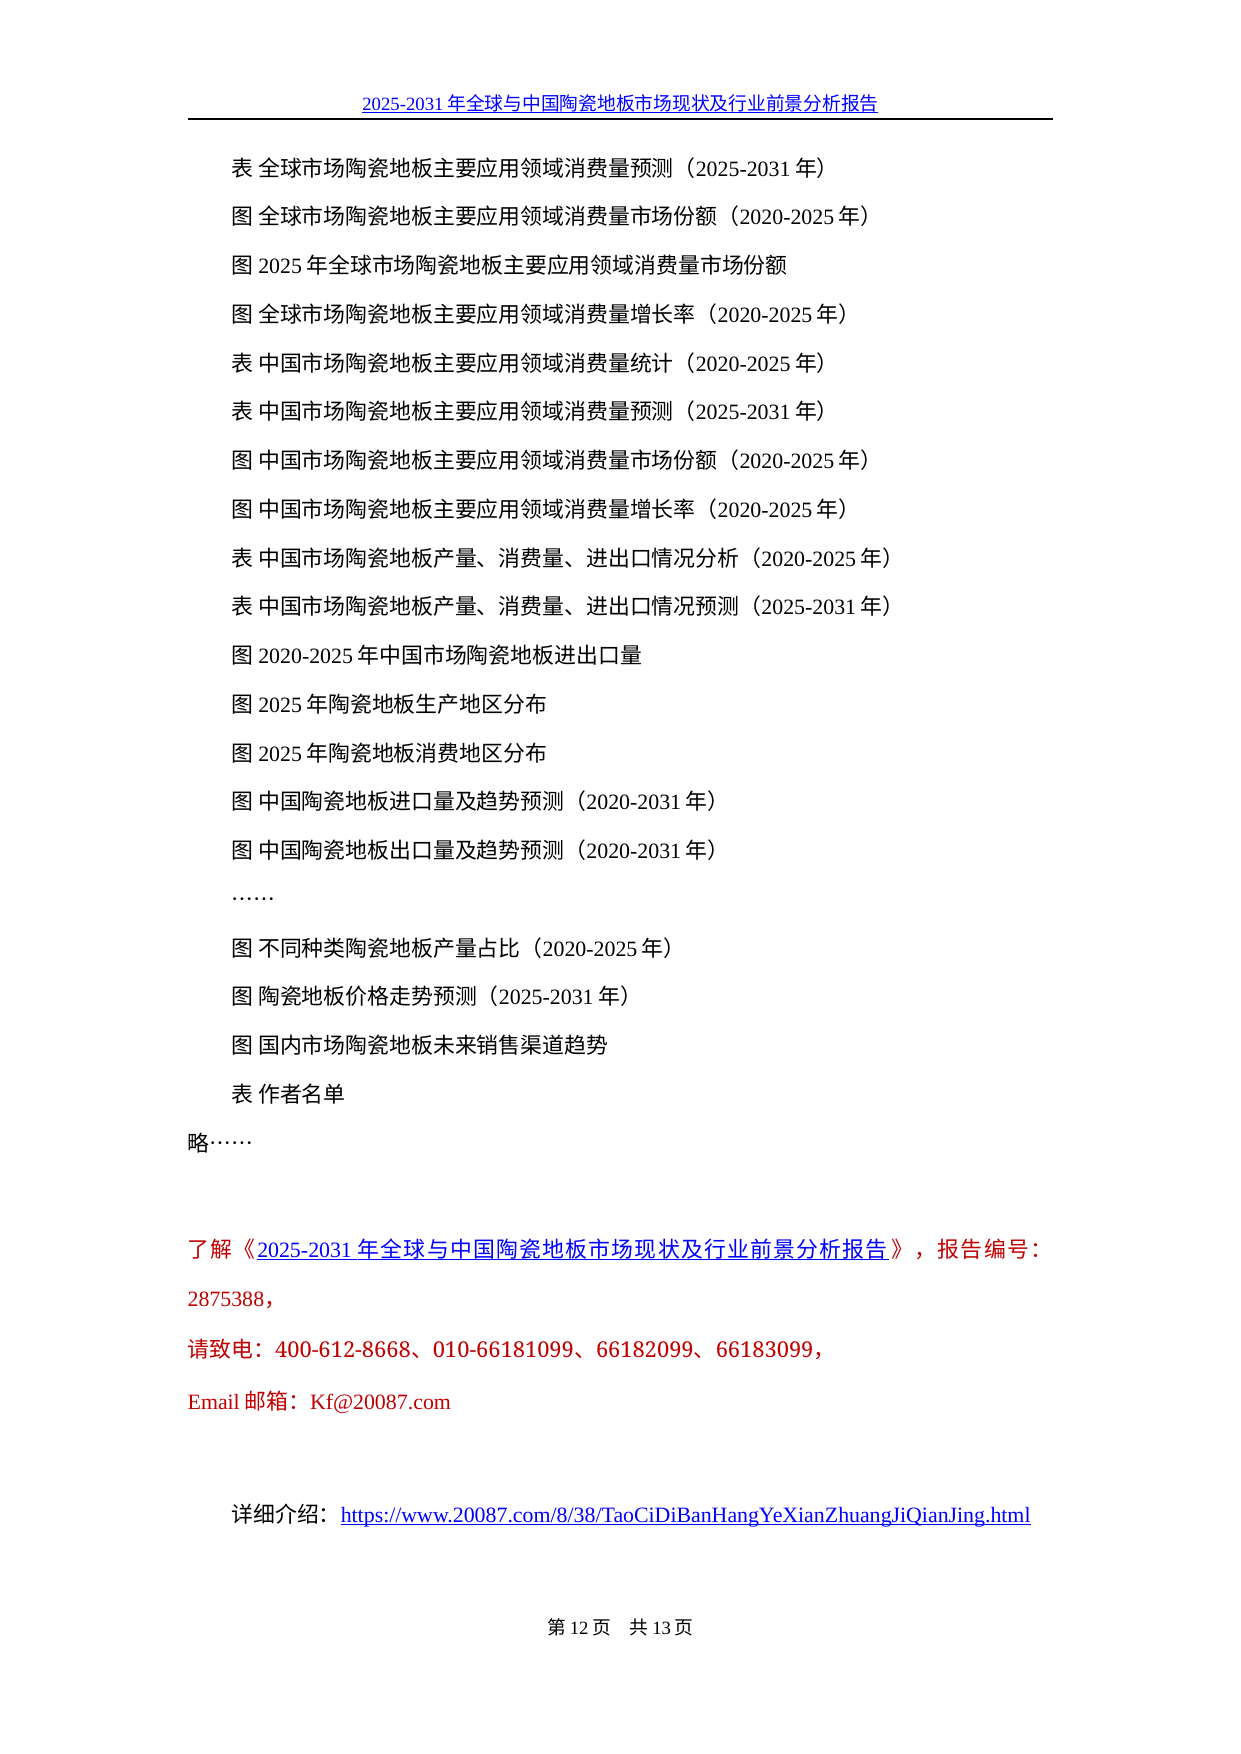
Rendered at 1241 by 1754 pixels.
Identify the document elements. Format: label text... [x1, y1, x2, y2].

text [187, 150, 1053, 1158]
text 详细介绍：https://www.20087.com/8/38/TaoCiDiBanHangYeXianZhuangJiQianJing.html [187, 1496, 1053, 1529]
text 请致电：400-612-8668、010-66181099、66182099、66183099， [187, 1332, 1053, 1364]
text 了解《2025-2031年全球与中国陶瓷地板市场现状及行业前景分析报告》，报告编号：2875388， [187, 1232, 1053, 1313]
text Email邮箱：Kf@20087.com [187, 1383, 1053, 1416]
